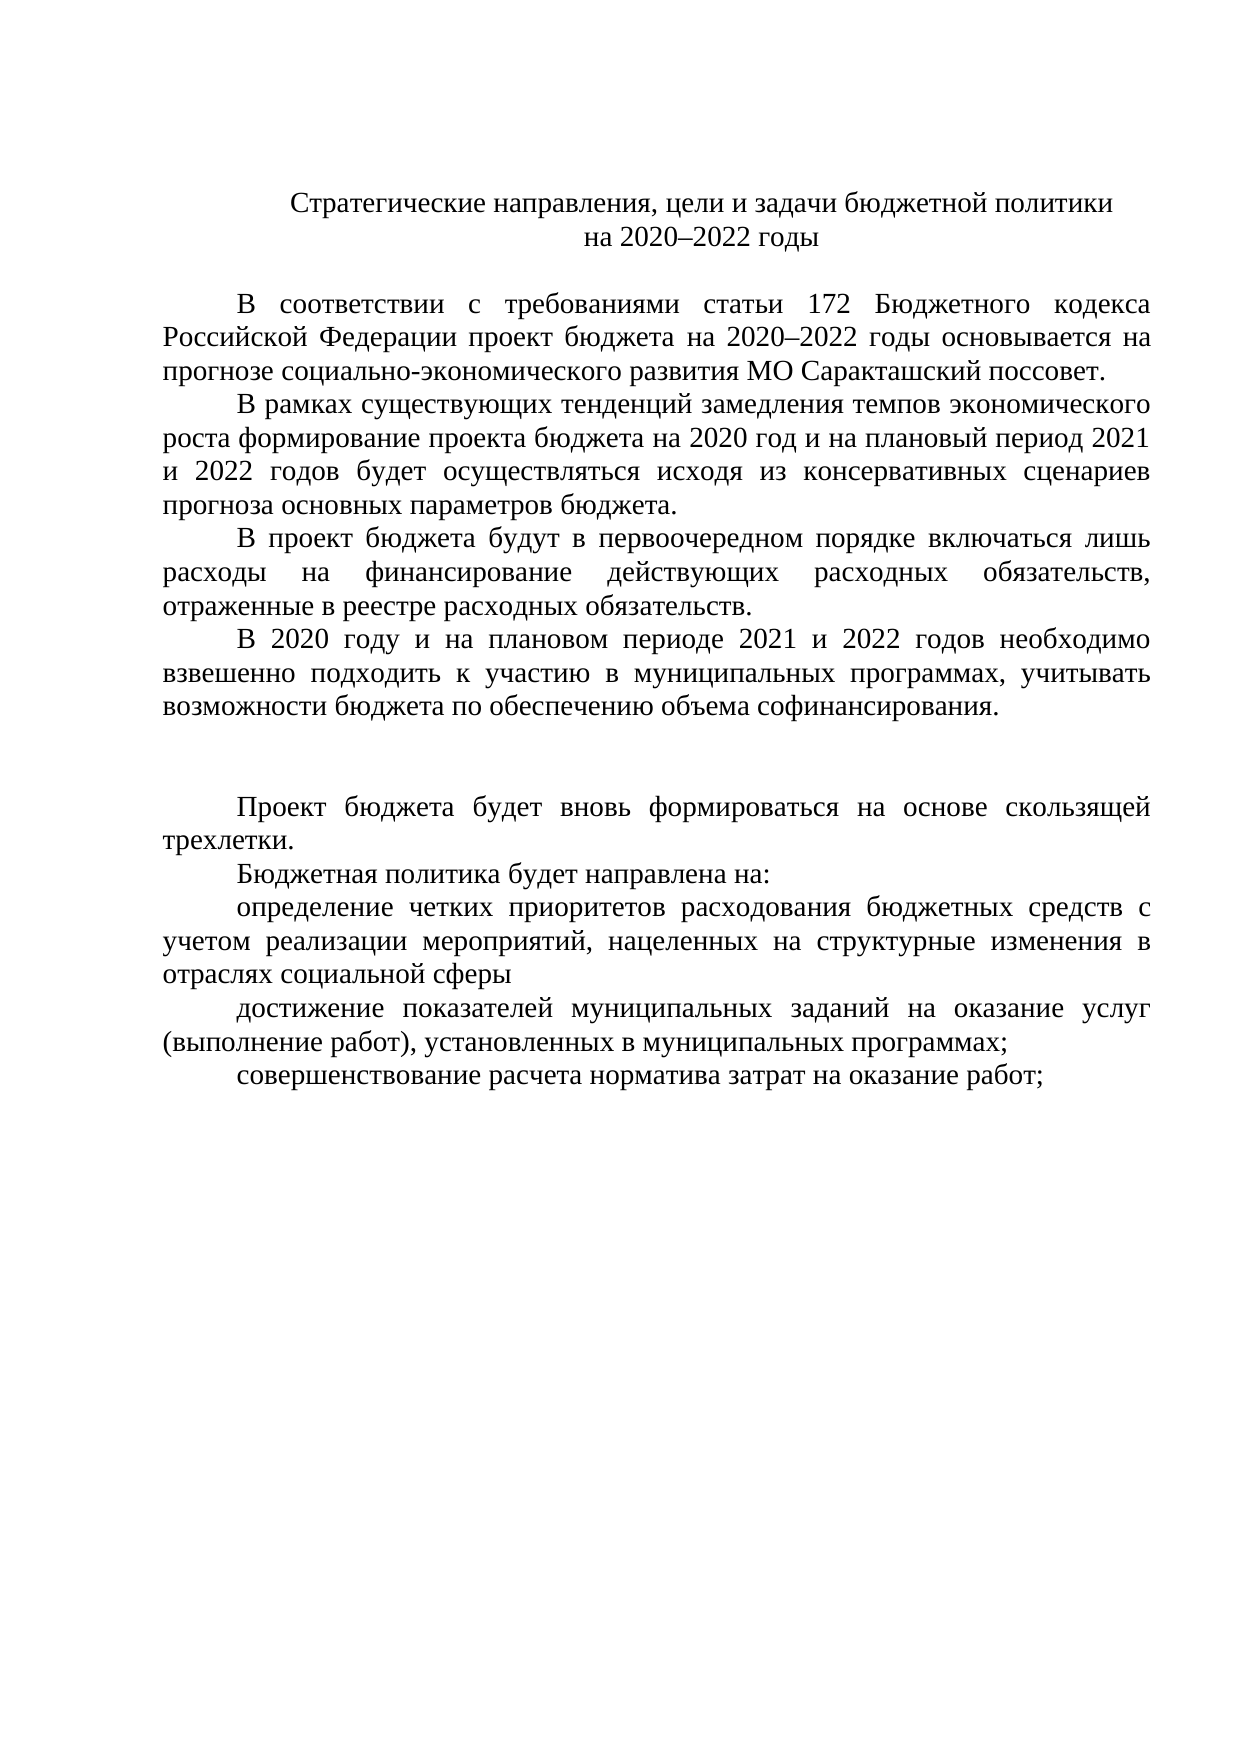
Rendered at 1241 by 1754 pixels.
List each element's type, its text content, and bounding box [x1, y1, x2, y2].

text определение четких приоритетов расходования бюджетных средств с учетом реализации мероприятий, нацеленных на структурные изменения в отраслях социальной сферы [162, 889, 1152, 990]
text совершенствование расчета норматива затрат на оказание работ; [162, 1057, 1152, 1091]
text Проект бюджета будет вновь формироваться на основе скользящей трехлетки. [162, 789, 1152, 856]
text Стратегические направления, цели и задачи бюджетной политики [162, 185, 1152, 219]
text В рамках существующих тенденций замедления темпов экономического роста формирование проекта бюджета на 2020 год и на плановый период 2021 и 2022 годов будет осуществляться исходя из консервативных сценариев прогноза основных параметров бюджета. [162, 386, 1152, 521]
text на 2020–2022 годы [162, 219, 1152, 252]
text достижение показателей муниципальных заданий на оказание услуг (выполнение работ), установленных в муниципальных программах; [162, 990, 1152, 1057]
text В 2020 году и на плановом периоде 2021 и 2022 годов необходимо взвешенно подходить к участию в муниципальных программах, учитывать возможности бюджета по обеспечению объема софинансирования. [162, 621, 1152, 722]
text В проект бюджета будут в первоочередном порядке включаться лишь расходы на финансирование действующих расходных обязательств, отраженные в реестре расходных обязательств. [162, 521, 1152, 621]
text В соответствии с требованиями статьи 172 Бюджетного кодекса Российской Федерации проект бюджета на 2020–2022 годы основывается на прогнозе социально-экономического развития МО Саракташский поссовет. [162, 286, 1152, 386]
text Бюджетная политика будет направлена на: [162, 856, 1152, 889]
